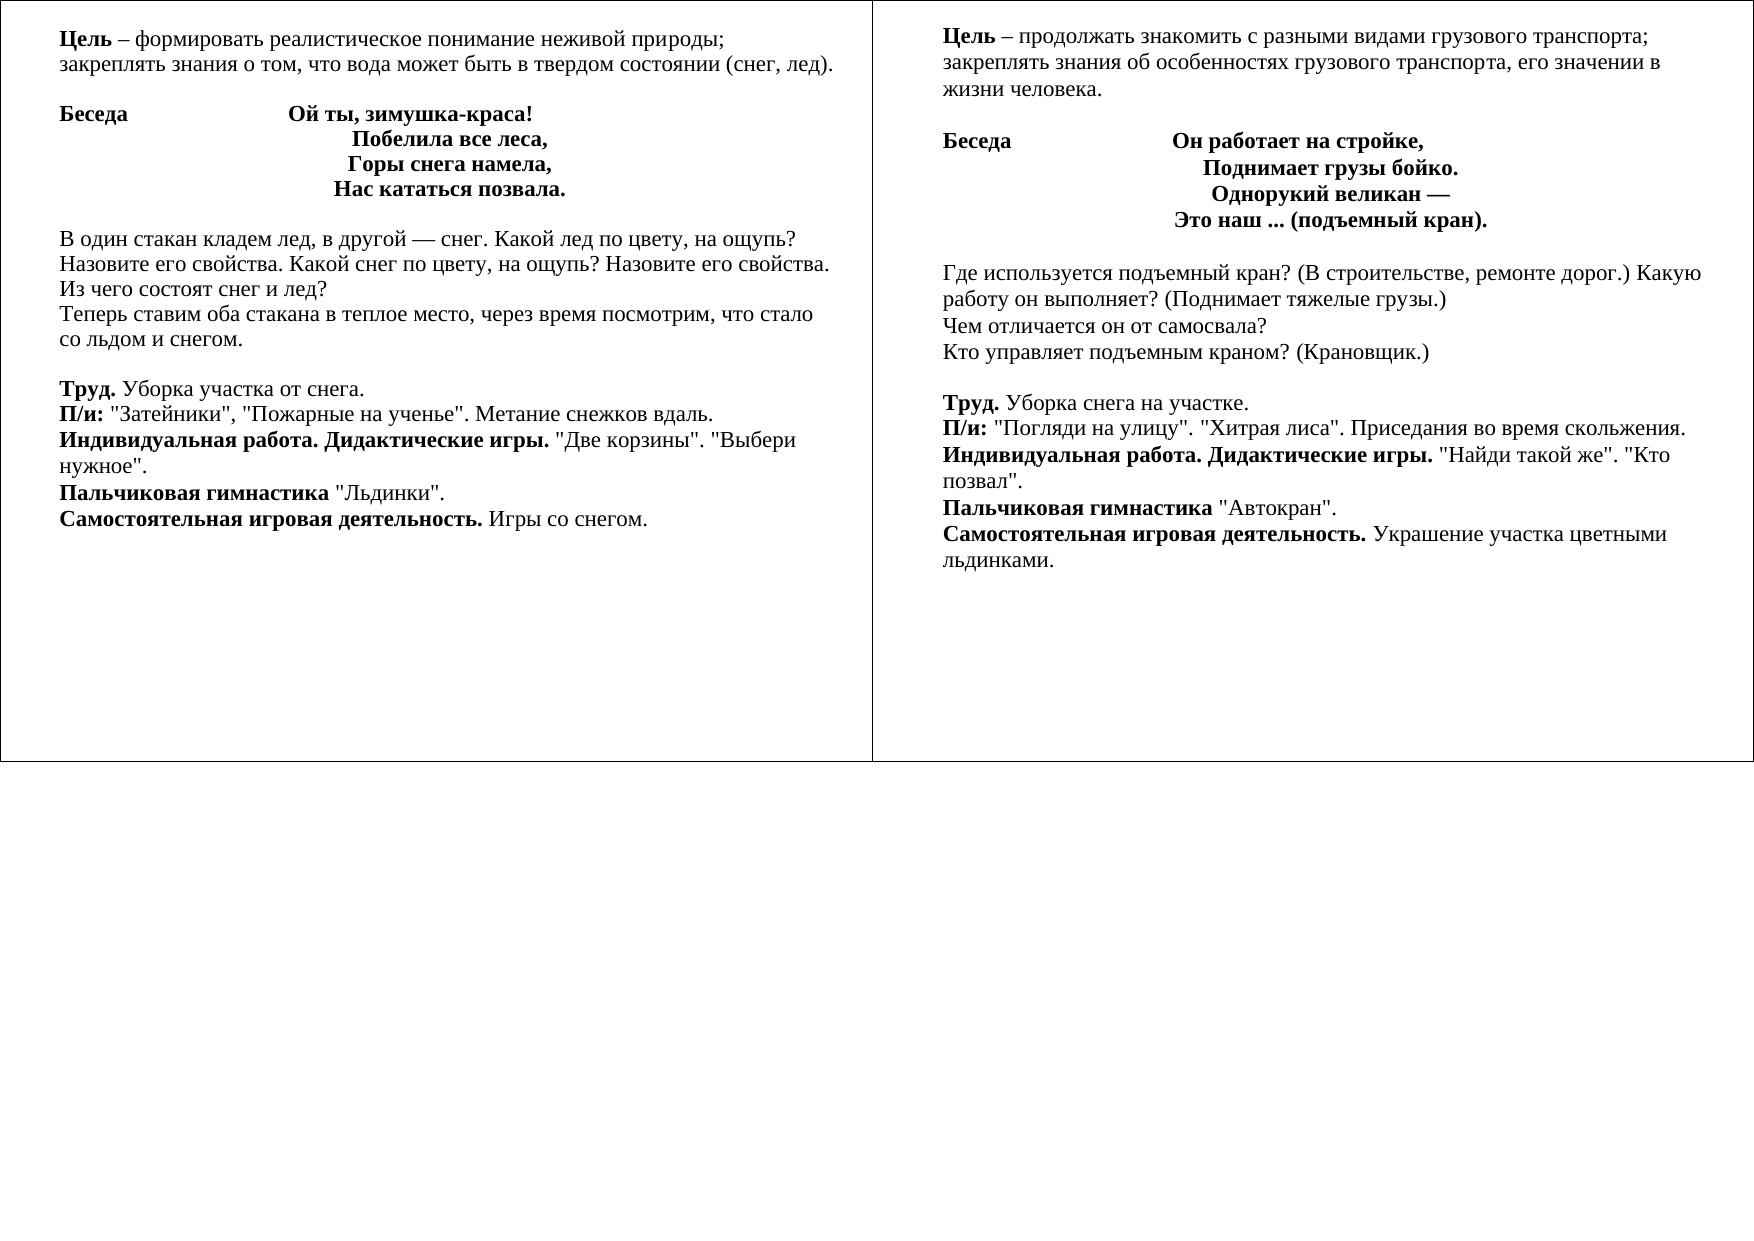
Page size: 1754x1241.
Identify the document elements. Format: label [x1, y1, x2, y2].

table_cell [873, 1, 1753, 761]
table_cell [1, 1, 872, 761]
